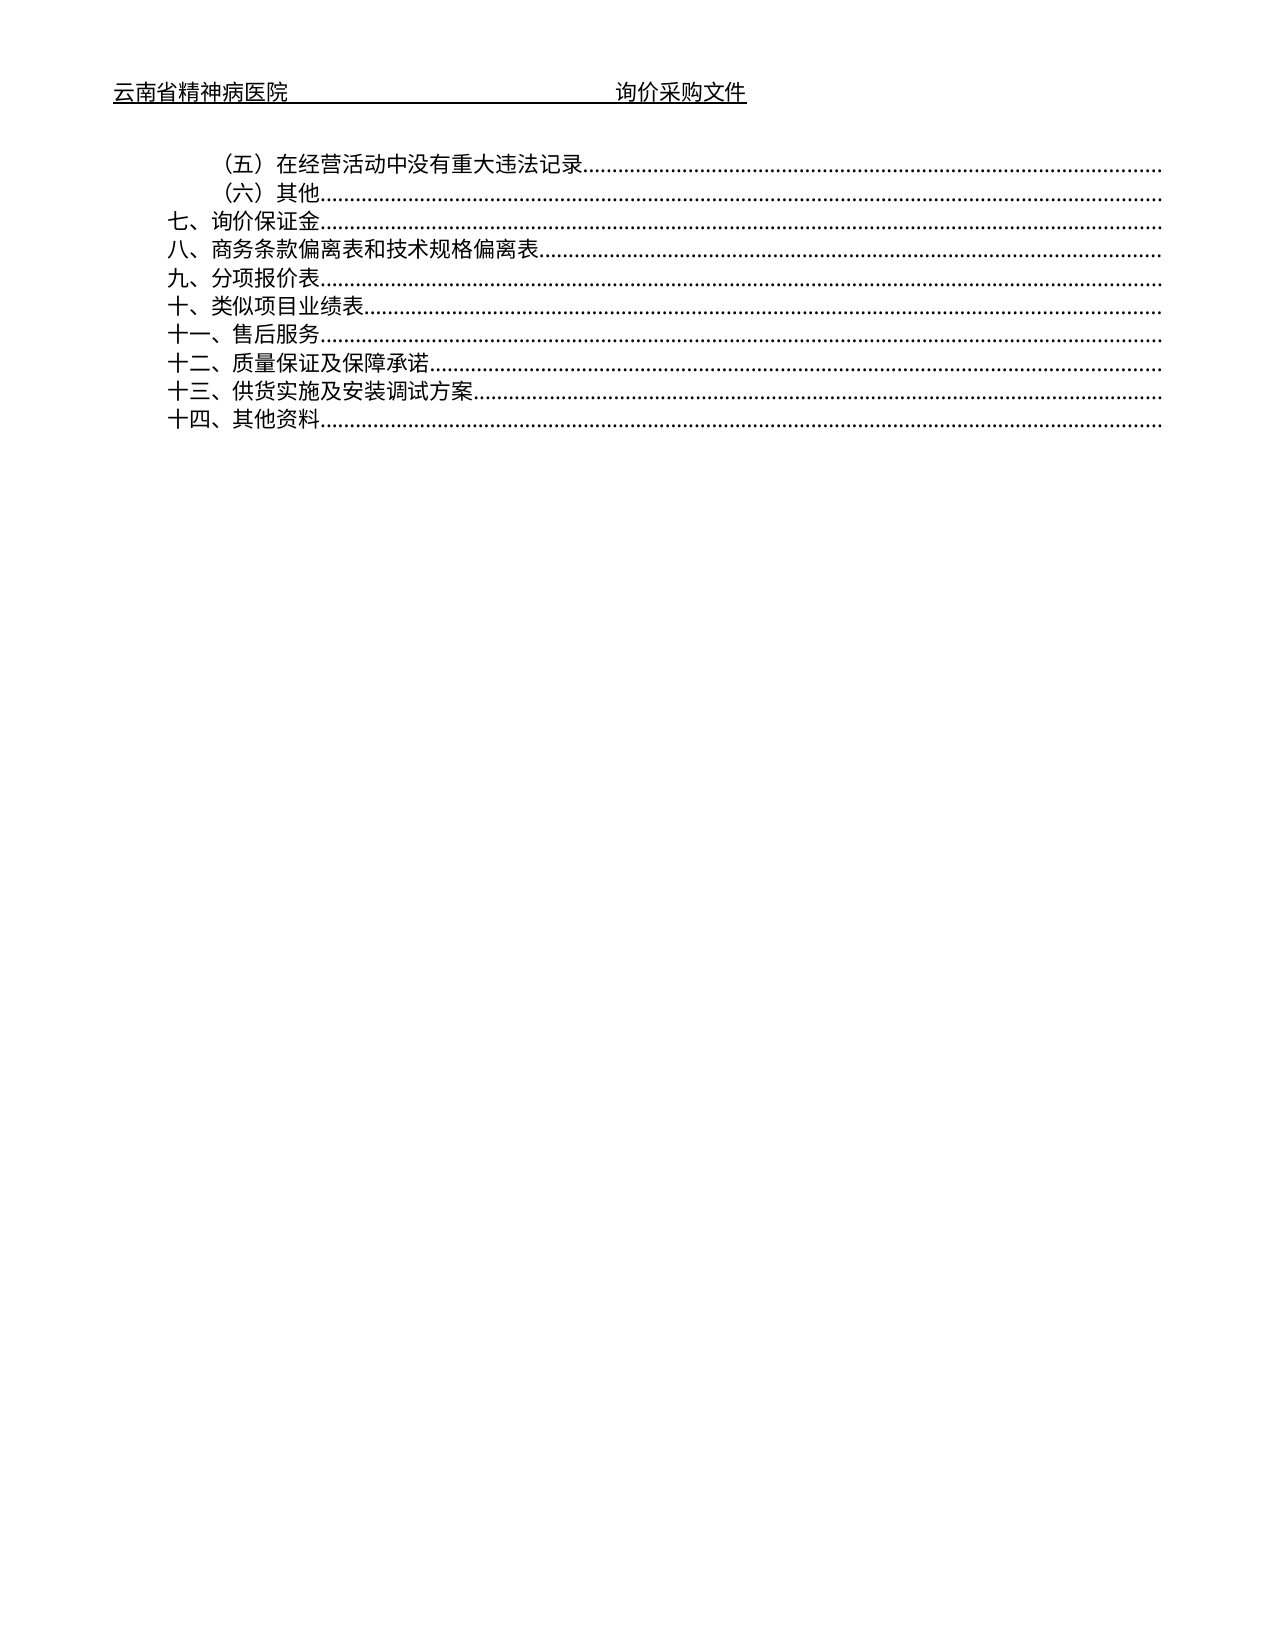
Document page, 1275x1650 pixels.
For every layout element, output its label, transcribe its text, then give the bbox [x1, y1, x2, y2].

text （五）在经营活动中没有重大违法记录 [211, 150, 1162, 178]
text 十一、售后服务 [167, 320, 1162, 348]
text （六）其他 [211, 178, 1162, 207]
text 十四、其他资料 [167, 405, 1162, 433]
text 七、询价保证金 [167, 207, 1162, 235]
text 九、分项报价表 [167, 263, 1162, 292]
text 十三、供货实施及安装调试方案 [167, 377, 1162, 405]
text 八、商务条款偏离表和技术规格偏离表 [167, 235, 1162, 263]
text 十、类似项目业绩表 [167, 292, 1162, 320]
text 十二、质量保证及保障承诺 [167, 348, 1162, 377]
